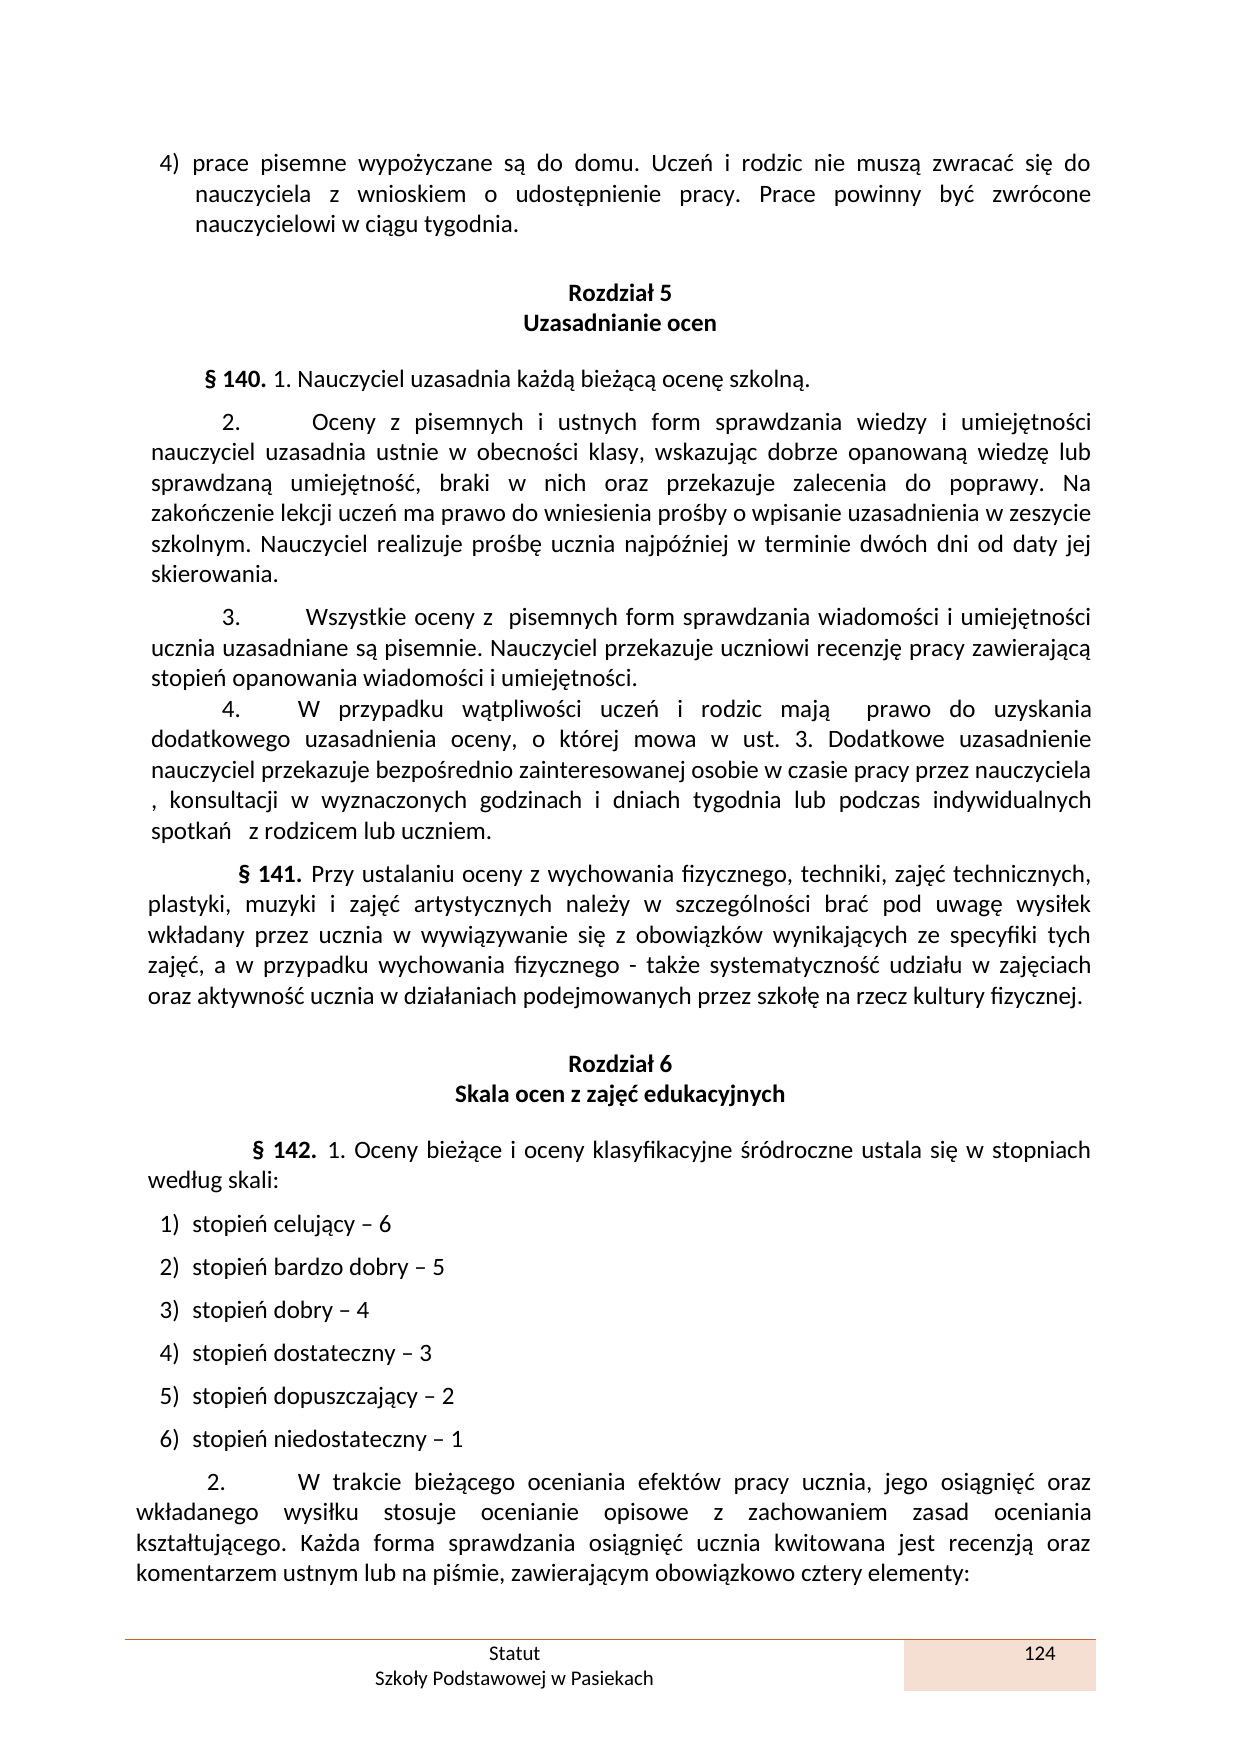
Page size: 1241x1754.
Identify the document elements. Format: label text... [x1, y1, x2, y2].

list stopień dobry – 4 [159, 1294, 1093, 1324]
list stopień niedostateczny – 1 [159, 1423, 1093, 1453]
list prace pisemne wypożyczane są do domu. Uczeń i rodzic nie muszą zwracać się do nauczyciela z wnioskiem o udostępnienie pracy. Prace powinny być zwrócone nauczycielowi w ciągu tygodnia. [159, 148, 1093, 239]
list W trakcie bieżącego oceniania efektów pracy ucznia, jego osiągnięć oraz wkładanego wysiłku stosuje ocenianie opisowe z zachowaniem zasad oceniania kształtującego. Każda forma sprawdzania osiągnięć ucznia kwitowana jest recenzją oraz komentarzem ustnym lub na piśmie, zawierającym obowiązkowo cztery elementy: [136, 1466, 1093, 1588]
list stopień dostateczny – 3 [159, 1337, 1093, 1367]
text § 142. 1. Oceny bieżące i oceny klasyfikacyjne śródroczne ustala się w stopniach według skali: [148, 1134, 1093, 1195]
list Oceny z pisemnych i ustnych form sprawdzania wiedzy i umiejętności nauczyciel uzasadnia ustnie w obecności klasy, wskazując dobrze opanowaną wiedzę lub sprawdzaną umiejętność, braki w nich oraz przekazuje zalecenia do poprawy. Na zakończenie lekcji uczeń ma prawo do wniesienia prośby o wpisanie uzasadnienia w zeszycie szkolnym. Nauczyciel realizuje prośbę ucznia najpóźniej w terminie dwóch dni od daty jej skierowania. [151, 406, 1093, 589]
text § 140. 1. Nauczyciel uzasadnia każdą bieżącą ocenę szkolną. [148, 363, 1093, 393]
text § 141. Przy ustalaniu oceny z wychowania fizycznego, techniki, zajęć technicznych, plastyki, muzyki i zajęć artystycznych należy w szczególności brać pod uwagę wysiłek wkładany przez ucznia w wywiązywanie się z obowiązków wynikających ze specyfiki tych zajęć, a w przypadku wychowania fizycznego - także systematyczność udziału w zajęciach oraz aktywność ucznia w działaniach podejmowanych przez szkołę na rzecz kultury fizycznej. [148, 858, 1093, 1011]
text Rozdział 6 Skala ocen z zajęć edukacyjnych [148, 1048, 1093, 1109]
list Wszystkie oceny z pisemnych form sprawdzania wiadomości i umiejętności ucznia uzasadniane są pisemnie. Nauczyciel przekazuje uczniowi recenzję pracy zawierającą stopień opanowania wiadomości i umiejętności. [151, 601, 1093, 693]
list stopień celujący – 6 [159, 1208, 1093, 1238]
text Rozdział 5 Uzasadnianie ocen [148, 277, 1093, 338]
list stopień bardzo dobry – 5 [159, 1251, 1093, 1281]
list W przypadku wątpliwości uczeń i rodzic mają prawo do uzyskania dodatkowego uzasadnienia oceny, o której mowa w ust. 3. Dodatkowe uzasadnienie nauczyciel przekazuje bezpośrednio zainteresowanej osobie w czasie pracy przez nauczyciela , konsultacji w wyznaczonych godzinach i dniach tygodnia lub podczas indywidualnych spotkań z rodzicem lub uczniem. [151, 693, 1093, 846]
list stopień dopuszczający – 2 [159, 1380, 1093, 1410]
